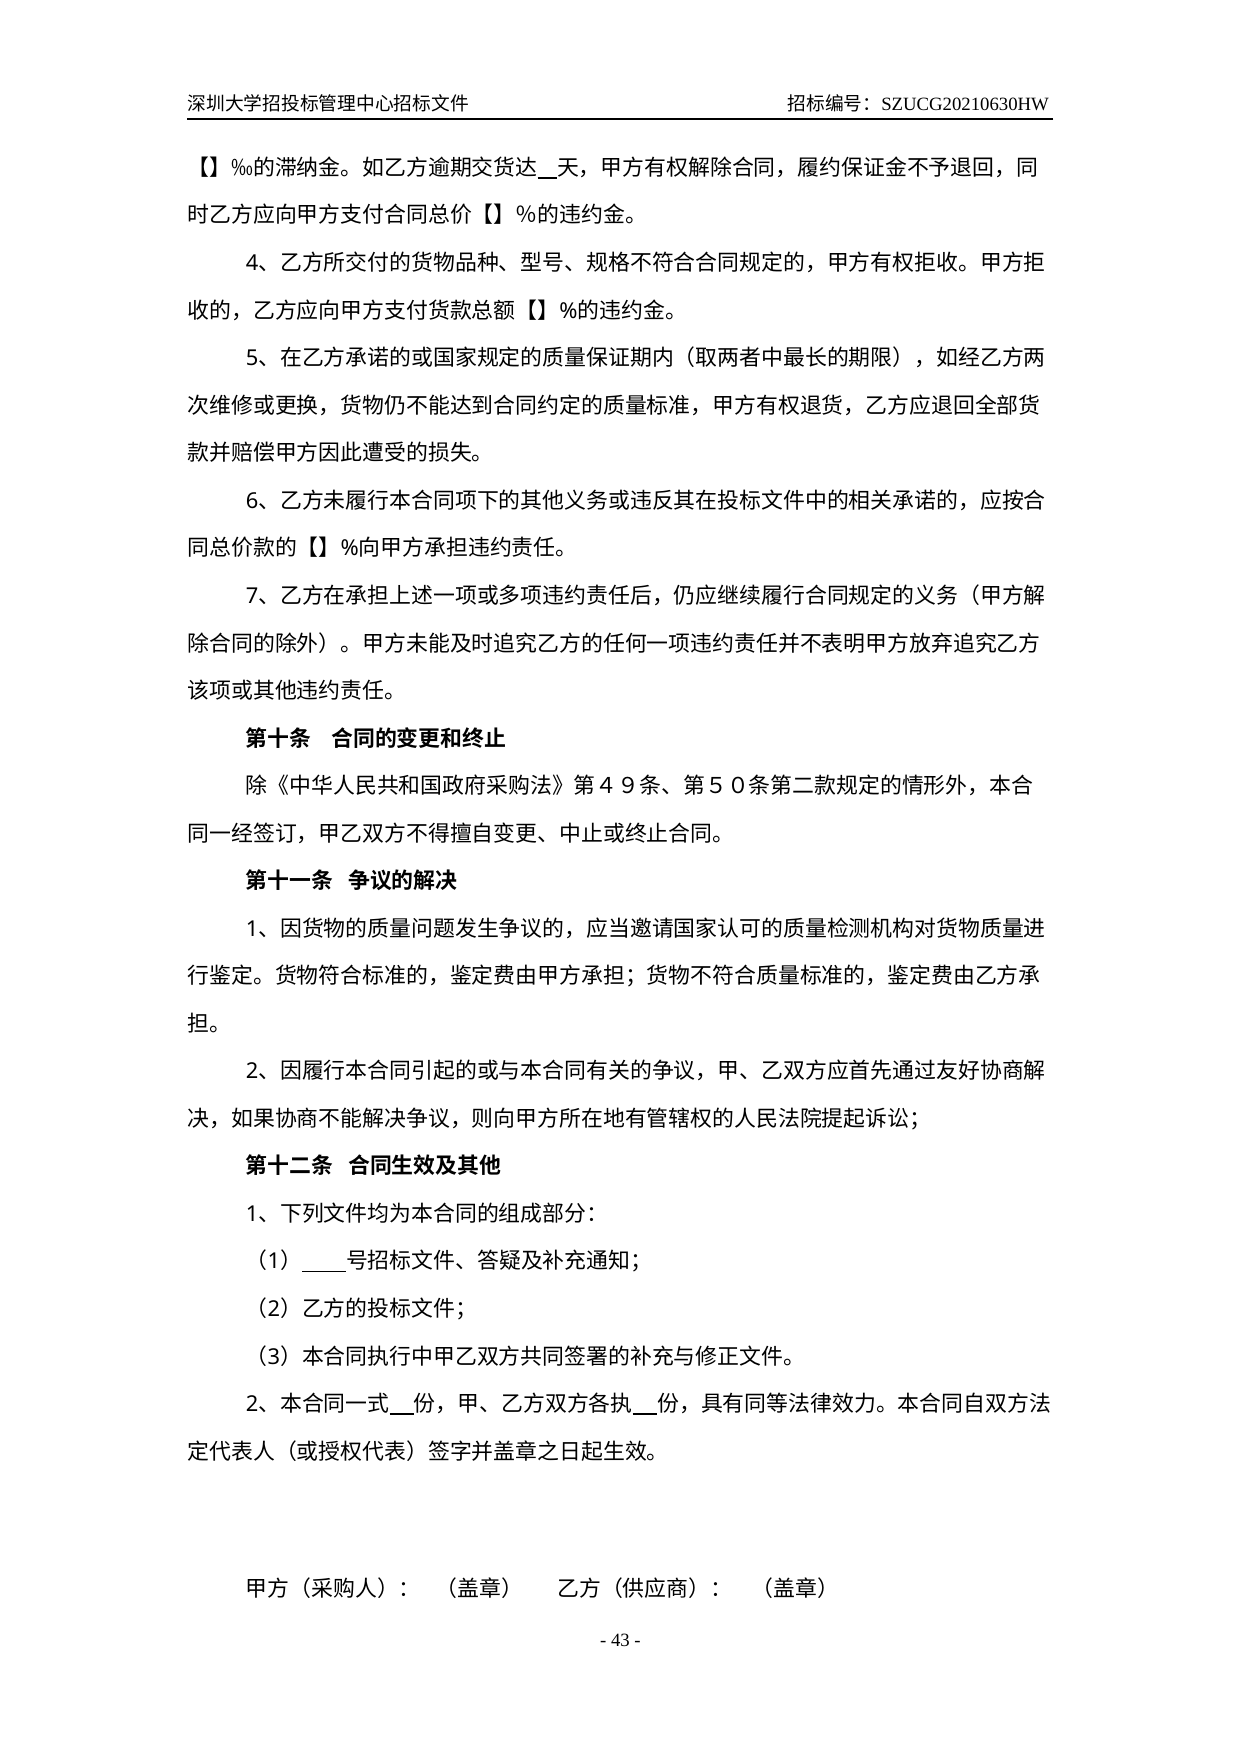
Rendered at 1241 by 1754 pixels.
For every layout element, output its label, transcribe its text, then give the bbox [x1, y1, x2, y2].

text 2、因履行本合同引起的或与本合同有关的争议，甲、乙双方应首先通过友好协商解决，如果协商不能解决争议，则向甲方所在地有管辖权的人民法院提起诉讼； [187, 1053, 1053, 1132]
text 第十二条 合同生效及其他 [187, 1148, 1053, 1180]
text （1） 号招标文件、答疑及补充通知； [187, 1243, 1053, 1275]
text 5、在乙方承诺的或国家规定的质量保证期内（取两者中最长的期限），如经乙方两次维修或更换，货物仍不能达到合同约定的质量标准，甲方有权退货，乙方应退回全部货款并赔偿甲方因此遭受的损失。 [187, 340, 1053, 467]
text 甲方（采购人）： （盖章） 乙方（供应商）： （盖章） [187, 1571, 1053, 1602]
text （3）本合同执行中甲乙双方共同签署的补充与修正文件。 [187, 1339, 1053, 1370]
text 1、下列文件均为本合同的组成部分： [187, 1196, 1053, 1228]
text 6、乙方未履行本合同项下的其他义务或违反其在投标文件中的相关承诺的，应按合同总价款的【】%向甲方承担违约责任。 [187, 483, 1053, 562]
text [187, 150, 1053, 229]
text 4、乙方所交付的货物品种、型号、规格不符合合同规定的，甲方有权拒收。甲方拒收的，乙方应向甲方支付货款总额【】%的违约金。 [187, 245, 1053, 324]
text 除《中华人民共和国政府采购法》第４９条、第５０条第二款规定的情形外，本合同一经签订，甲乙双方不得擅自变更、中止或终止合同。 [187, 768, 1053, 847]
text 第十一条 争议的解决 [187, 863, 1053, 895]
text （2）乙方的投标文件； [187, 1291, 1053, 1323]
text 1、因货物的质量问题发生争议的，应当邀请国家认可的质量检测机构对货物质量进行鉴定。货物符合标准的，鉴定费由甲方承担；货物不符合质量标准的，鉴定费由乙方承担。 [187, 911, 1053, 1037]
text 7、乙方在承担上述一项或多项违约责任后，仍应继续履行合同规定的义务（甲方解除合同的除外）。甲方未能及时追究乙方的任何一项违约责任并不表明甲方放弃追究乙方该项或其他违约责任。 [187, 578, 1053, 705]
text 第十条 合同的变更和终止 [187, 721, 1053, 752]
text 2、本合同一式 份，甲、乙方双方各执 份，具有同等法律效力。本合同自双方法定代表人（或授权代表）签字并盖章之日起生效。 [187, 1386, 1053, 1466]
